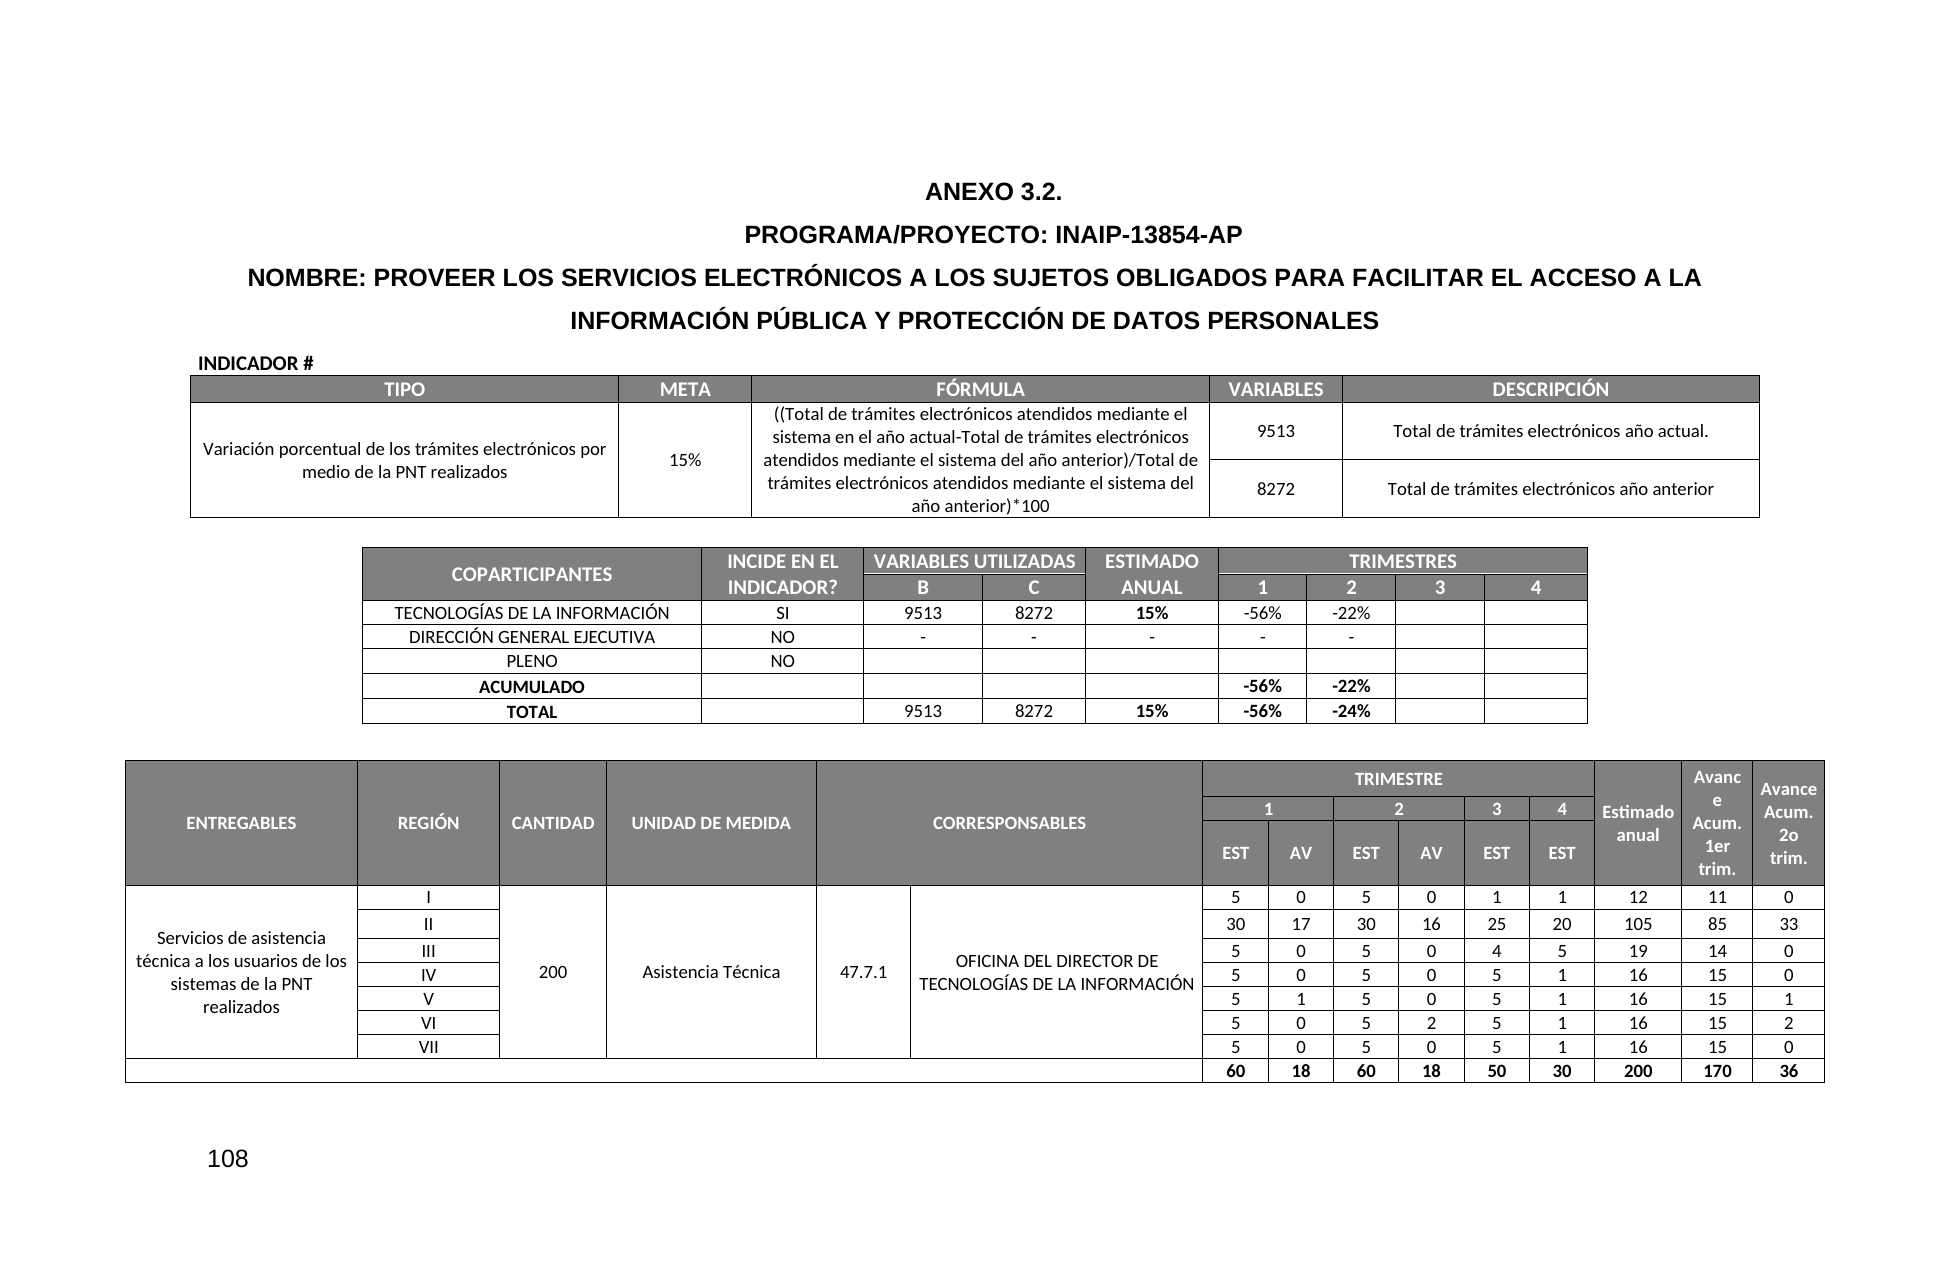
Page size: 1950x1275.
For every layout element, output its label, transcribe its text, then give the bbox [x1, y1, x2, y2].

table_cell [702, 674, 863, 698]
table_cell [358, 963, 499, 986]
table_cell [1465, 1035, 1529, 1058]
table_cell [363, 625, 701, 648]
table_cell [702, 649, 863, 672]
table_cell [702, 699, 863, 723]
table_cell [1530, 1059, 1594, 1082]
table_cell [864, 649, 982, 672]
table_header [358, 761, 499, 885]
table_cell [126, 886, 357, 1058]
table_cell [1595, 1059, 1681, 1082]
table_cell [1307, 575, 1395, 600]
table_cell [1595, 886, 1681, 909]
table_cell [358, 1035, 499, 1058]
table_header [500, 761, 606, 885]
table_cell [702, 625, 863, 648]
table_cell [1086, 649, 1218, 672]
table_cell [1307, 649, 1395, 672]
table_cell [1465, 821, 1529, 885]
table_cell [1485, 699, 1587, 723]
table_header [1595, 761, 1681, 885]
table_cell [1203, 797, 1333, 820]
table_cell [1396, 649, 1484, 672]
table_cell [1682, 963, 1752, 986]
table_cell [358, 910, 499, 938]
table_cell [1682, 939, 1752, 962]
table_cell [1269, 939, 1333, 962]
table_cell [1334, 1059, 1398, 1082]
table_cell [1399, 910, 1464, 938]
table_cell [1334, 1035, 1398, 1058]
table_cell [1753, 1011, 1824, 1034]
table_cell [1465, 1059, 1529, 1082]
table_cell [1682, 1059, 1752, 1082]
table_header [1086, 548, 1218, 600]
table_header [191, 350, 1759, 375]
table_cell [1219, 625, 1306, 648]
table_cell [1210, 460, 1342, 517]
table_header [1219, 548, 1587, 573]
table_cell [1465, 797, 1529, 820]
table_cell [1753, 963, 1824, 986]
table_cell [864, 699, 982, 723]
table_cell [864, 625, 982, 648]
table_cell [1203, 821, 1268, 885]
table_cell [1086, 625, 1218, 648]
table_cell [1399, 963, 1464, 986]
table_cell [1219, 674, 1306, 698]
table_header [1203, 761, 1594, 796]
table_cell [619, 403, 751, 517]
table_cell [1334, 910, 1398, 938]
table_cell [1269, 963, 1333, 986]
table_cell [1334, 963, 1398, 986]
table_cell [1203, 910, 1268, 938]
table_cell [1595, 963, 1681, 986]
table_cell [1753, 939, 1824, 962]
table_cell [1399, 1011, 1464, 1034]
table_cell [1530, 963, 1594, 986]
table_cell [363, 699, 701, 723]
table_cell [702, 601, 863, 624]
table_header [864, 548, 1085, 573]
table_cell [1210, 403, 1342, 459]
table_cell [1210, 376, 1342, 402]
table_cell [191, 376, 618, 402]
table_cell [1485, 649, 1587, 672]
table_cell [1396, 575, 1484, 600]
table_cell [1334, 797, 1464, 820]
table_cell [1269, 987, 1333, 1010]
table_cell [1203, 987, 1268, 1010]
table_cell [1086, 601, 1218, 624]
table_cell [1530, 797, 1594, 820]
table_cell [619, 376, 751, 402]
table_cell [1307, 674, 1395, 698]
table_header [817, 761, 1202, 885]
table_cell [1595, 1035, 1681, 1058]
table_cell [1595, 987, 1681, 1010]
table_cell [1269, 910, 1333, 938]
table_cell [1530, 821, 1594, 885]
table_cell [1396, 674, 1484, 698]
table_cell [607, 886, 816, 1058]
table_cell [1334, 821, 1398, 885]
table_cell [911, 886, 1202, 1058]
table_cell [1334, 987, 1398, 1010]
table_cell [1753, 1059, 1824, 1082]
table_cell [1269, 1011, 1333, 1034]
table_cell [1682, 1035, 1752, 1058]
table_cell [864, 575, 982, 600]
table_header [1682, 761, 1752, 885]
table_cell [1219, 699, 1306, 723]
text NOMBRE: PROVEER LOS SERVICIOS ELECTRÓNICOS A LOS SUJETOS OBLIGADOS PARA FACILITAR EL ACCESO A LA INFORMACIÓN PÚBLICA Y PROTECCIÓN DE DATOS PERSONALES [207, 263, 1743, 335]
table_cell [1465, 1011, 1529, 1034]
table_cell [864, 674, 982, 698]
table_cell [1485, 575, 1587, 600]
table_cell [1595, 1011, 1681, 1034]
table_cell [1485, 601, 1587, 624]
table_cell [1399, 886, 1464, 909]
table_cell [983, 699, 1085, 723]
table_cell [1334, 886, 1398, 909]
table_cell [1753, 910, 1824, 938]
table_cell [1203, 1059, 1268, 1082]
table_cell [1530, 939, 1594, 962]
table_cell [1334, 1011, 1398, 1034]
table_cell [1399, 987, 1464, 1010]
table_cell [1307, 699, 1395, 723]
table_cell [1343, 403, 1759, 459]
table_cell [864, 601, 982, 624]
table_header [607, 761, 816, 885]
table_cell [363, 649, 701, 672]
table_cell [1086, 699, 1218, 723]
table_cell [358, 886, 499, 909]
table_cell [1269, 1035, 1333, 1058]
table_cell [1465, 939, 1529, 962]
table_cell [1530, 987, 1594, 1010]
text PROGRAMA/PROYECTO: INAIP-13854-AP [207, 220, 1743, 249]
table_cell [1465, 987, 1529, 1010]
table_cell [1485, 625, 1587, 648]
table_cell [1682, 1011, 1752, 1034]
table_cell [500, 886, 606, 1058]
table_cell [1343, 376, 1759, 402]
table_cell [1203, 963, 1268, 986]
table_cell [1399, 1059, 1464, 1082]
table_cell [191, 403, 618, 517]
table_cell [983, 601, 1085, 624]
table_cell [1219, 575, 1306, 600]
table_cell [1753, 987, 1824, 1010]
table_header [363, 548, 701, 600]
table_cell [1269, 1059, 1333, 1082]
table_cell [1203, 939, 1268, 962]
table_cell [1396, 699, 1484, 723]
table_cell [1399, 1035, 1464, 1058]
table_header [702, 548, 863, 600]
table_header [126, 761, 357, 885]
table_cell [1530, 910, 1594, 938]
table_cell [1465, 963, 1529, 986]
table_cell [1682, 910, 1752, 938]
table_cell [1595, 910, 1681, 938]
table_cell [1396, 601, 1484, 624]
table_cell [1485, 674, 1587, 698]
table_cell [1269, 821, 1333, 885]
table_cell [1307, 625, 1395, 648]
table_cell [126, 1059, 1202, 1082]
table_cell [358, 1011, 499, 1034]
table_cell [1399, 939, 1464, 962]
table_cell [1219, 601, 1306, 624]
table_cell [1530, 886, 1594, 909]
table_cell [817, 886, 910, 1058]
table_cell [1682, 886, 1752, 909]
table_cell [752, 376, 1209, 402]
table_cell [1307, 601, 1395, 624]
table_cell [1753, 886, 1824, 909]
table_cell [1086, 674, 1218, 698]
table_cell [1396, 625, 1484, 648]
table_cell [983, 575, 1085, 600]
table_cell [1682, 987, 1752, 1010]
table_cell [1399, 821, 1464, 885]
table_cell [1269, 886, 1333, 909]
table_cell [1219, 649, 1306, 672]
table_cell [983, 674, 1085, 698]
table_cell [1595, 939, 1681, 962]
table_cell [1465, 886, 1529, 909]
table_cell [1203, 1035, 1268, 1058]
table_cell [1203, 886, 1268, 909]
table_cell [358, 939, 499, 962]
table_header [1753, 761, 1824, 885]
text ANEXO 3.2. [207, 177, 1743, 206]
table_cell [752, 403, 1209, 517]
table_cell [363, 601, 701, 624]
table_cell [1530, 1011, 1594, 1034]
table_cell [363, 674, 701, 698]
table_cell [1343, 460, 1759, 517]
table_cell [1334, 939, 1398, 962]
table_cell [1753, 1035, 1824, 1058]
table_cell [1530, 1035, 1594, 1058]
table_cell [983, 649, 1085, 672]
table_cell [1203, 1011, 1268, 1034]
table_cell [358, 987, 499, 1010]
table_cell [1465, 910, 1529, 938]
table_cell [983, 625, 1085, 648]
